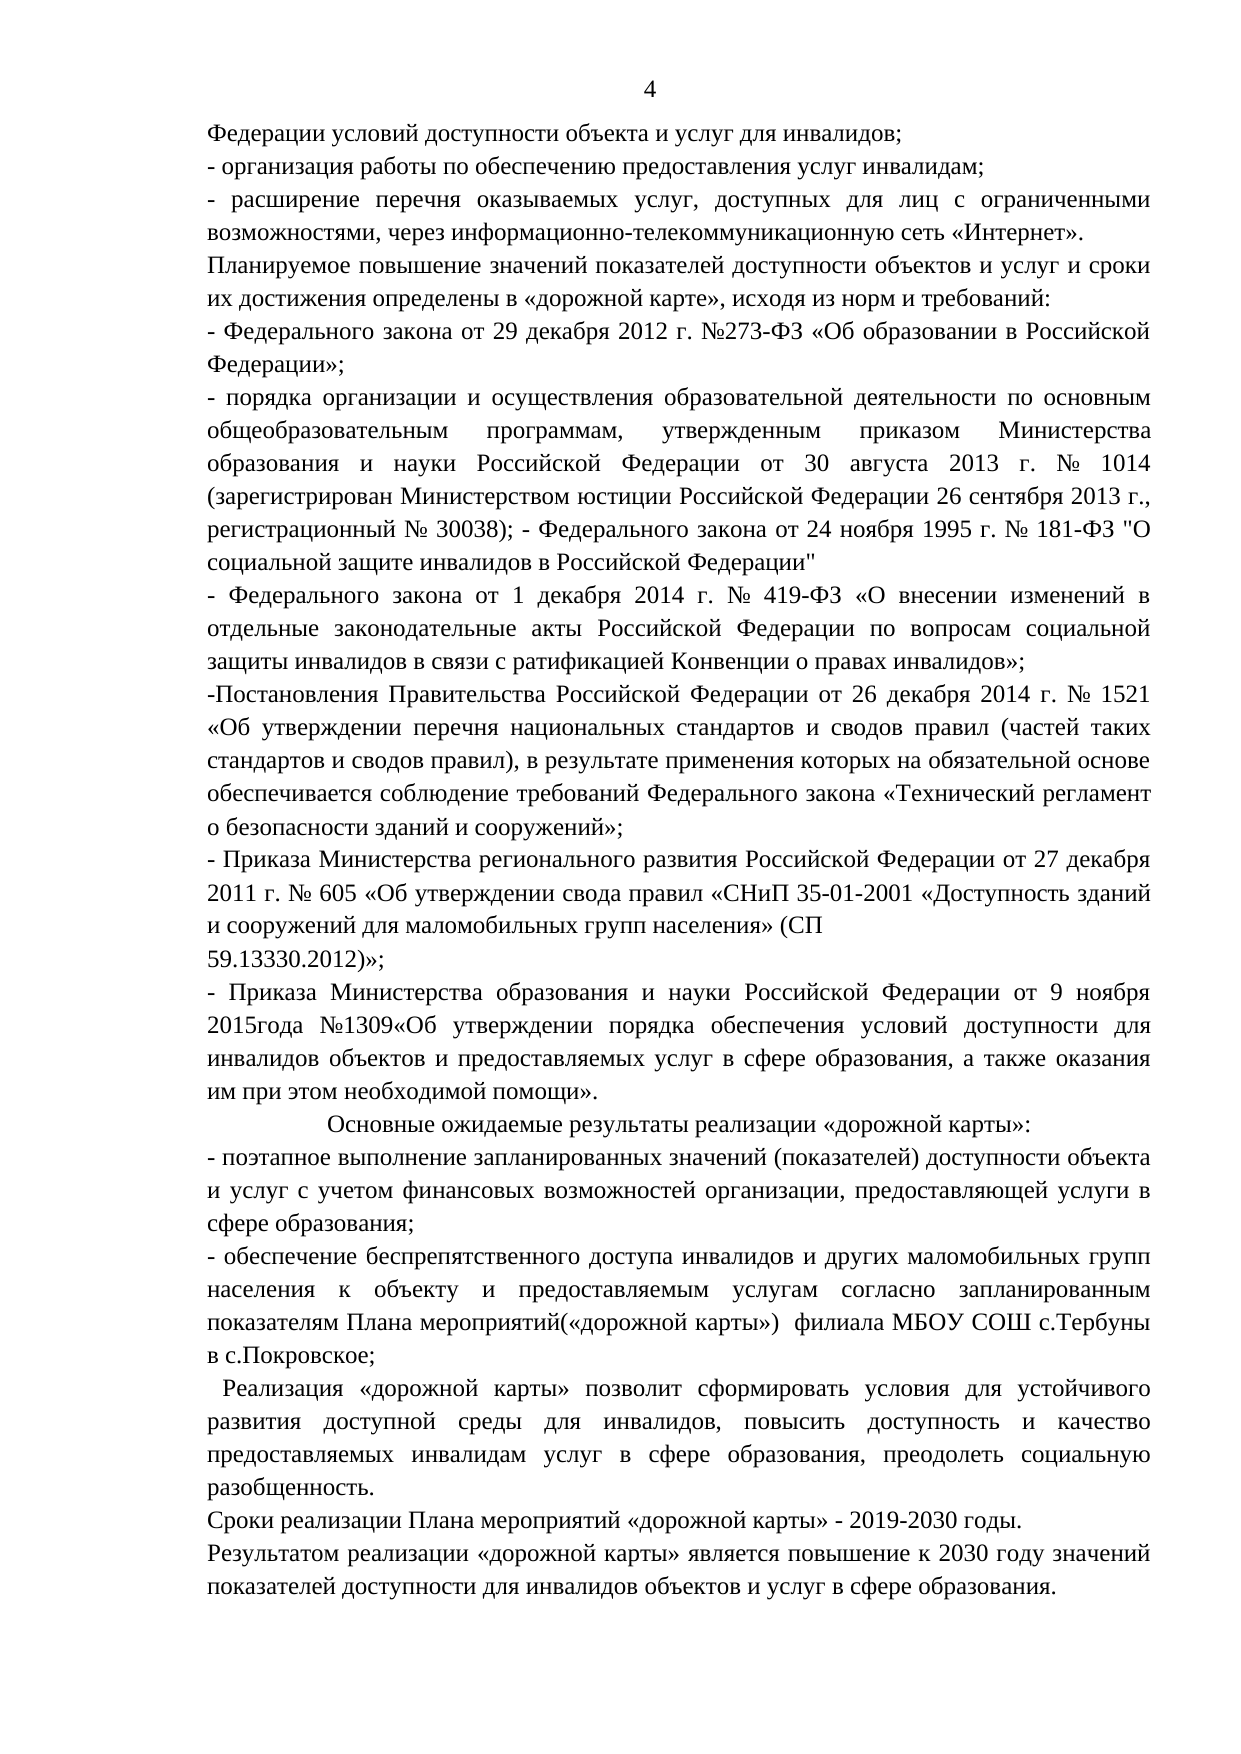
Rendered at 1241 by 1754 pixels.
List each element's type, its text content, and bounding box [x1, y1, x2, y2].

text 59.13330.2012)»; [207, 944, 1152, 972]
text Результатом реализации «дорожной карты» является повышение к 2030 году значений показателей доступности для инвалидов объектов и услуг в сфере образования. [207, 1538, 1152, 1600]
text Сроки реализации Плана мероприятий «дорожной карты» - 2019-2030 годы. [207, 1505, 1152, 1534]
text Планируемое повышение значений показателей доступности объектов и услуг и сроки их достижения определены в «дорожной карте», исходя из норм и требований: [207, 250, 1152, 312]
text - расширение перечня оказываемых услуг, доступных для лиц с ограниченными возможностями, через информационно-телекоммуникационную сеть «Интернет». [207, 184, 1152, 246]
text Реализация «дорожной карты» позволит сформировать условия для устойчивого развития доступной среды для инвалидов, повысить доступность и качество предоставляемых инвалидам услуг в сфере образования, преодолеть социальную разобщенность. [207, 1373, 1152, 1501]
text -Постановления Правительства Российской Федерации от 26 декабря 2014 г. № 1521 «Об утверждении перечня национальных стандартов и сводов правил (частей таких стандартов и сводов правил), в результате применения которых на обязательной основе обеспечивается соблюдение требований Федерального закона «Технический регламент о безопасности зданий и сооружений»; [207, 679, 1152, 840]
text Основные ожидаемые результаты реализации «дорожной карты»: [207, 1109, 1152, 1137]
text - Федерального закона от 29 декабря 2012 г. №273-ФЗ «Об образовании в Российской Федерации»; [207, 316, 1152, 378]
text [207, 118, 1152, 147]
text - Федерального закона от 1 декабря 2014 г. № 419-ФЗ «О внесении изменений в отдельные законодательные акты Российской Федерации по вопросам социальной защиты инвалидов в связи с ратификацией Конвенции о правах инвалидов»; [207, 580, 1152, 675]
text - обеспечение беспрепятственного доступа инвалидов и других маломобильных групп населения к объекту и предоставляемым услугам согласно запланированным показателям Плана мероприятий(«дорожной карты») филиала МБОУ СОШ с.Тербуны в с.Покровское; [207, 1241, 1152, 1369]
text - организация работы по обеспечению предоставления услуг инвалидам; [207, 151, 1152, 180]
text - Приказа Министерства образования и науки Российской Федерации от 9 ноября 2015года №1309«Об утверждении порядка обеспечения условий доступности для инвалидов объектов и предоставляемых услуг в сфере образования, а также оказания им при этом необходимой помощи». [207, 977, 1152, 1104]
text - поэтапное выполнение запланированных значений (показателей) доступности объекта и услуг с учетом финансовых возможностей организации, предоставляющей услуги в сфере образования; [207, 1142, 1152, 1237]
text - Приказа Министерства регионального развития Российской Федерации от 27 декабря 2011 г. № 605 «Об утверждении свода правил «СНиП 35-01-2001 «Доступность зданий и сооружений для маломобильных групп населения» (СП [207, 844, 1152, 939]
text - порядка организации и осуществления образовательной деятельности по основным общеобразовательным программам, утвержденным приказом Министерства образования и науки Российской Федерации от 30 августа 2013 г. № 1014 (зарегистрирован Министерством юстиции Российской Федерации 26 сентября 2013 г., регистрационный № 30038); - Федерального закона от 24 ноября 1995 г. № 181-ФЗ "О социальной защите инвалидов в Российской Федерации" [207, 382, 1152, 576]
